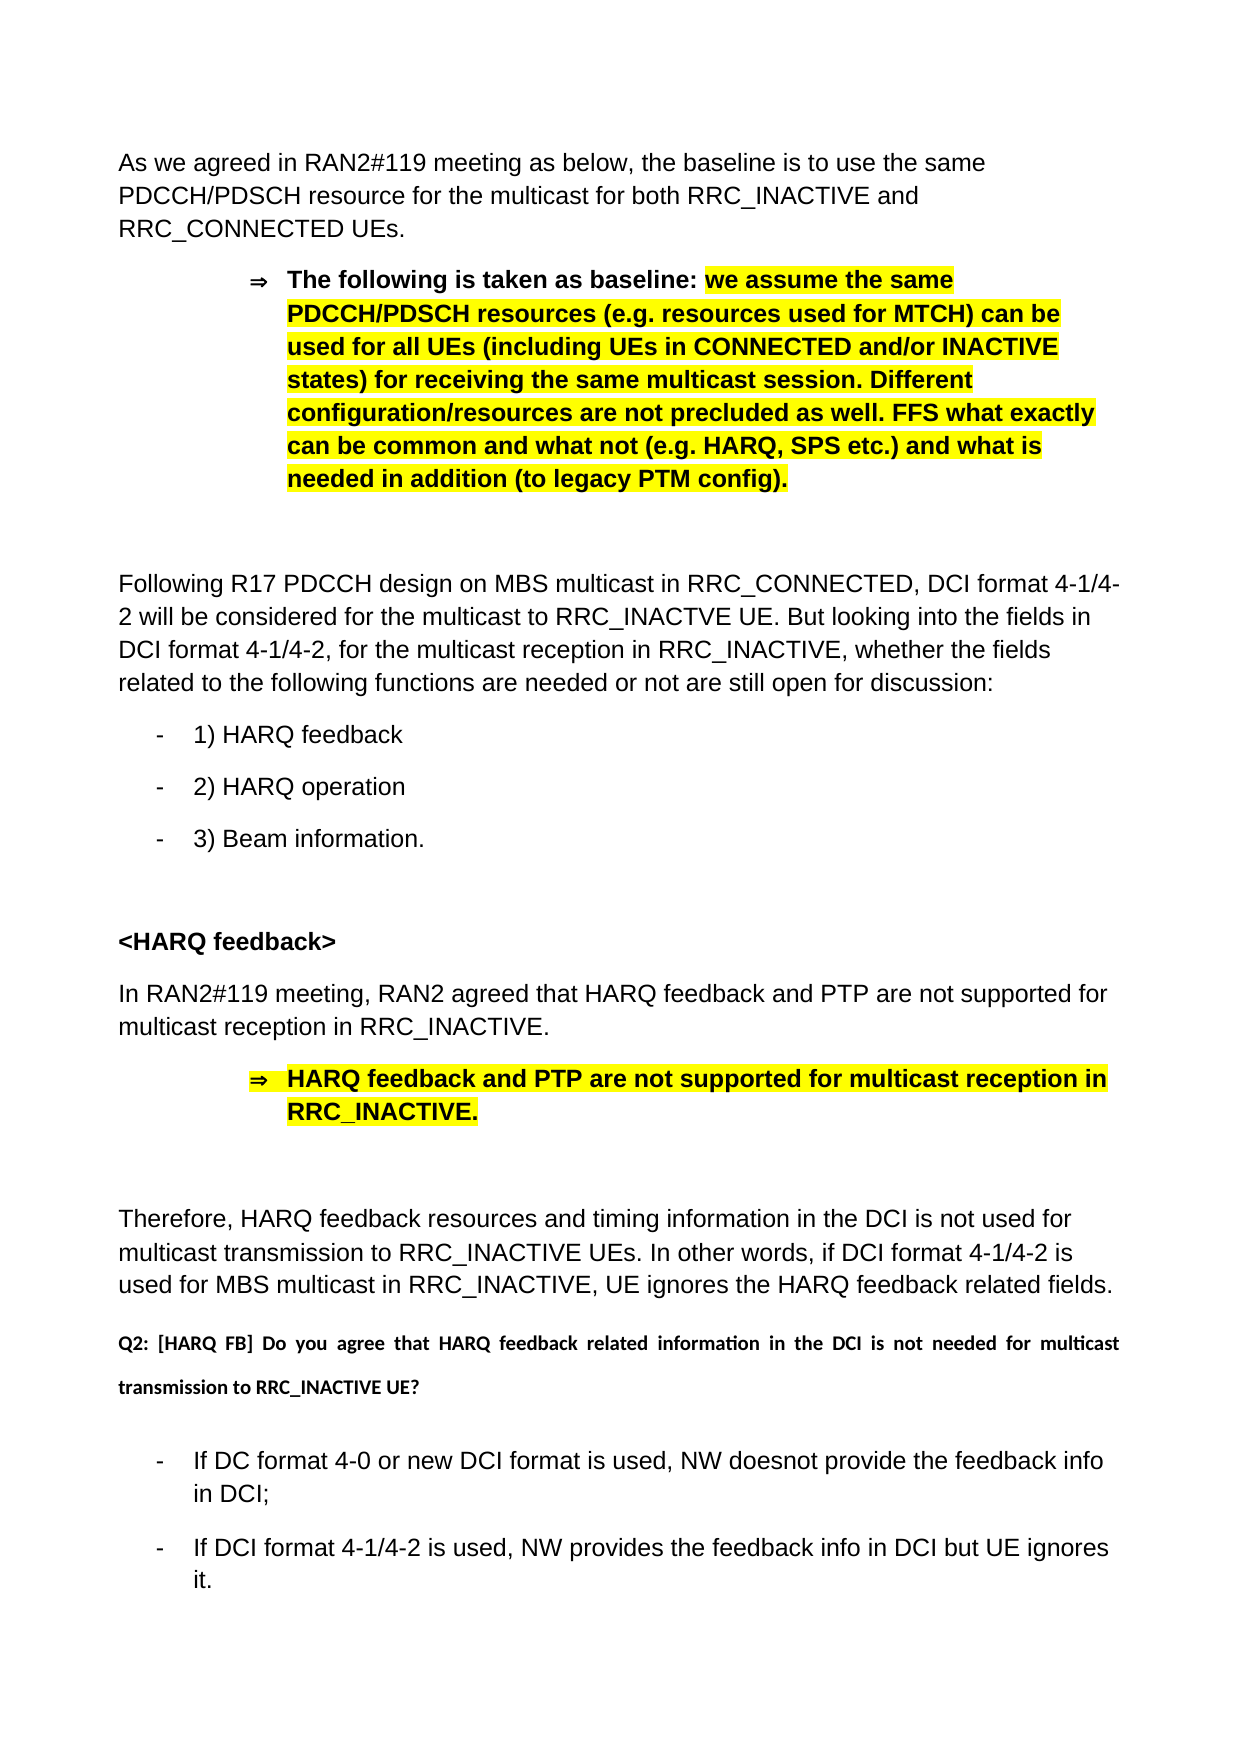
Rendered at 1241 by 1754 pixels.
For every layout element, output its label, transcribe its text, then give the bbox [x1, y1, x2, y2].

text Therefore, HARQ feedback resources and timing information in the DCI is not used for multicast transmission to RRC_INACTIVE UEs. In other words, if DCI format 4-1/4-2 is used for MBS multicast in RRC_INACTIVE, UE ignores the HARQ feedback related fields. [118, 1204, 1122, 1299]
text The following is taken as baseline: we assume the same PDCCH/PDSCH resources (e.g. resources used for MTCH) can be used for all UEs (including UEs in CONNECTED and/or INACTIVE states) for receiving the same multicast session. Different configuration/resources are not precluded as well. FFS what exactly can be common and what not (e.g. HARQ, SPS etc.) and what is needed in addition (to legacy PTM config). [249, 266, 1122, 492]
list 3) Beam information. [156, 824, 1122, 852]
subtitle Q2: [HARQ FB] Do you agree that HARQ feedback related information in the DCI is not needed for multicast transmission to RRC_INACTIVE UE? [118, 1331, 1122, 1400]
list If DC format 4-0 or new DCI format is used, NW doesnot provide the feedback info in DCI; [156, 1446, 1122, 1507]
list 2) HARQ operation [156, 772, 1122, 801]
text Following R17 PDCCH design on MBS multicast in RRC_CONNECTED, DCI format 4-1/4-2 will be considered for the multicast to RRC_INACTVE UE. But looking into the fields in DCI format 4-1/4-2, for the multicast reception in RRC_INACTIVE, whether the fields related to the following functions are needed or not are still open for discussion: [118, 569, 1122, 697]
list 1) HARQ feedback [156, 720, 1122, 749]
text HARQ feedback and PTP are not supported for multicast reception in RRC_INACTIVE. [249, 1064, 1122, 1126]
text <HARQ feedback> [118, 927, 1122, 956]
text As we agreed in RAN2#119 meeting as below, the baseline is to use the same PDCCH/PDSCH resource for the multicast for both RRC_INACTIVE and RRC_CONNECTED UEs. [118, 148, 1122, 242]
list If DCI format 4-1/4-2 is used, NW provides the feedback info in DCI but UE ignores it. [156, 1532, 1122, 1594]
text In RAN2#119 meeting, RAN2 agreed that HARQ feedback and PTP are not supported for multicast reception in RRC_INACTIVE. [118, 979, 1122, 1041]
